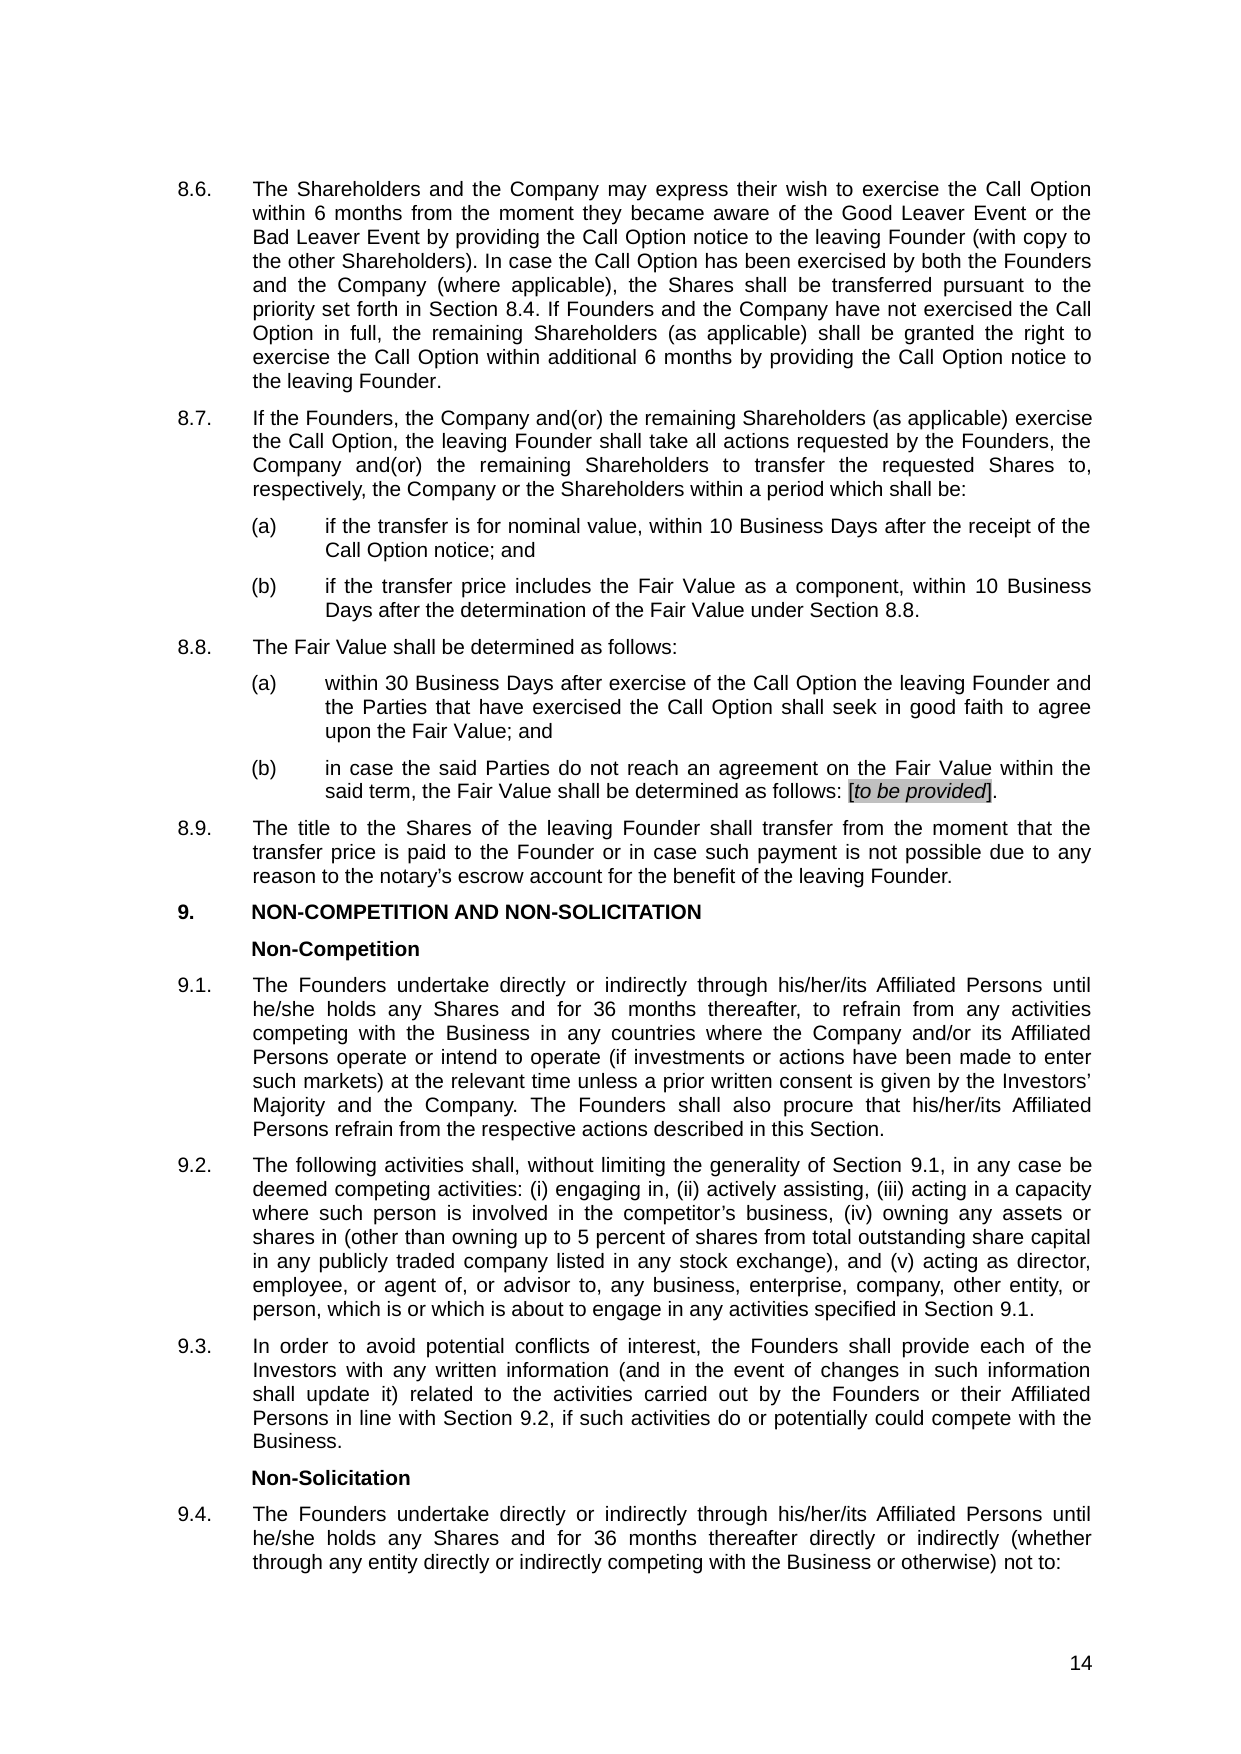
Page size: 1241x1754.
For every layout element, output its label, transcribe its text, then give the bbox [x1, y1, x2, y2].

list if the transfer is for nominal value, within 10 Business Days after the receipt of the Call Option notice; and [251, 514, 1092, 562]
subtitle NON-COMPETITION AND NON-SOLICITATION [177, 900, 1092, 924]
subtitle Non-Solicitation [251, 1466, 1092, 1490]
list in case the said Parties do not reach an agreement on the Fair Value within the said term, the Fair Value shall be determined as follows: [to be provided]. [251, 755, 1092, 803]
subtitle The Founders undertake directly or indirectly through his/her/its Affiliated Persons until he/she holds any Shares and for 36 months thereafter directly or indirectly (whether through any entity directly or indirectly competing with the Business or otherwise) not to: [177, 1502, 1092, 1574]
subtitle Non-Competition [251, 937, 1092, 961]
subtitle The Fair Value shall be determined as follows: [177, 634, 1092, 658]
subtitle The following activities shall, without limiting the generality of Section 9.1, in any case be deemed competing activities: (i) engaging in, (ii) actively assisting, (iii) acting in a capacity where such person is involved in the competitor’s business, (iv) owning any assets or shares in (other than owning up to 5 percent of shares from total outstanding share capital in any publicly traded company listed in any stock exchange), and (v) acting as director, employee, or agent of, or advisor to, any business, enterprise, company, other entity, or person, which is or which is about to engage in any activities specified in Section 9.1. [177, 1153, 1092, 1321]
subtitle The Founders undertake directly or indirectly through his/her/its Affiliated Persons until he/she holds any Shares and for 36 months thereafter, to refrain from any activities competing with the Business in any countries where the Company and/or its Affiliated Persons operate or intend to operate (if investments or actions have been made to enter such markets) at the relevant time unless a prior written consent is given by the Investors’ Majority and the Company. The Founders shall also procure that his/her/its Affiliated Persons refrain from the respective actions described in this Section. [177, 973, 1092, 1141]
subtitle If the Founders, the Company and(or) the remaining Shareholders (as applicable) exercise the Call Option, the leaving Founder shall take all actions requested by the Founders, the Company and(or) the remaining Shareholders to transfer the requested Shares to, respectively, the Company or the Shareholders within a period which shall be: [177, 405, 1092, 501]
list if the transfer price includes the Fair Value as a component, within 10 Business Days after the determination of the Fair Value under Section 8.8. [251, 574, 1092, 622]
subtitle The Shareholders and the Company may express their wish to exercise the Call Option within 6 months from the moment they became aware of the Good Leaver Event or the Bad Leaver Event by providing the Call Option notice to the leaving Founder (with copy to the other Shareholders). In case the Call Option has been exercised by both the Founders and the Company (where applicable), the Shares shall be transferred pursuant to the priority set forth in Section 8.4. If Founders and the Company have not exercised the Call Option in full, the remaining Shareholders (as applicable) shall be granted the right to exercise the Call Option within additional 6 months by providing the Call Option notice to the leaving Founder. [177, 177, 1092, 393]
subtitle The title to the Shares of the leaving Founder shall transfer from the moment that the transfer price is paid to the Founder or in case such payment is not possible due to any reason to the notary’s escrow account for the benefit of the leaving Founder. [177, 816, 1092, 888]
list within 30 Business Days after exercise of the Call Option the leaving Founder and the Parties that have exercised the Call Option shall seek in good faith to agree upon the Fair Value; and [251, 671, 1092, 743]
subtitle In order to avoid potential conflicts of interest, the Founders shall provide each of the Investors with any written information (and in the event of changes in such information shall update it) related to the activities carried out by the Founders or their Affiliated Persons in line with Section 9.2, if such activities do or potentially could compete with the Business. [177, 1333, 1092, 1453]
